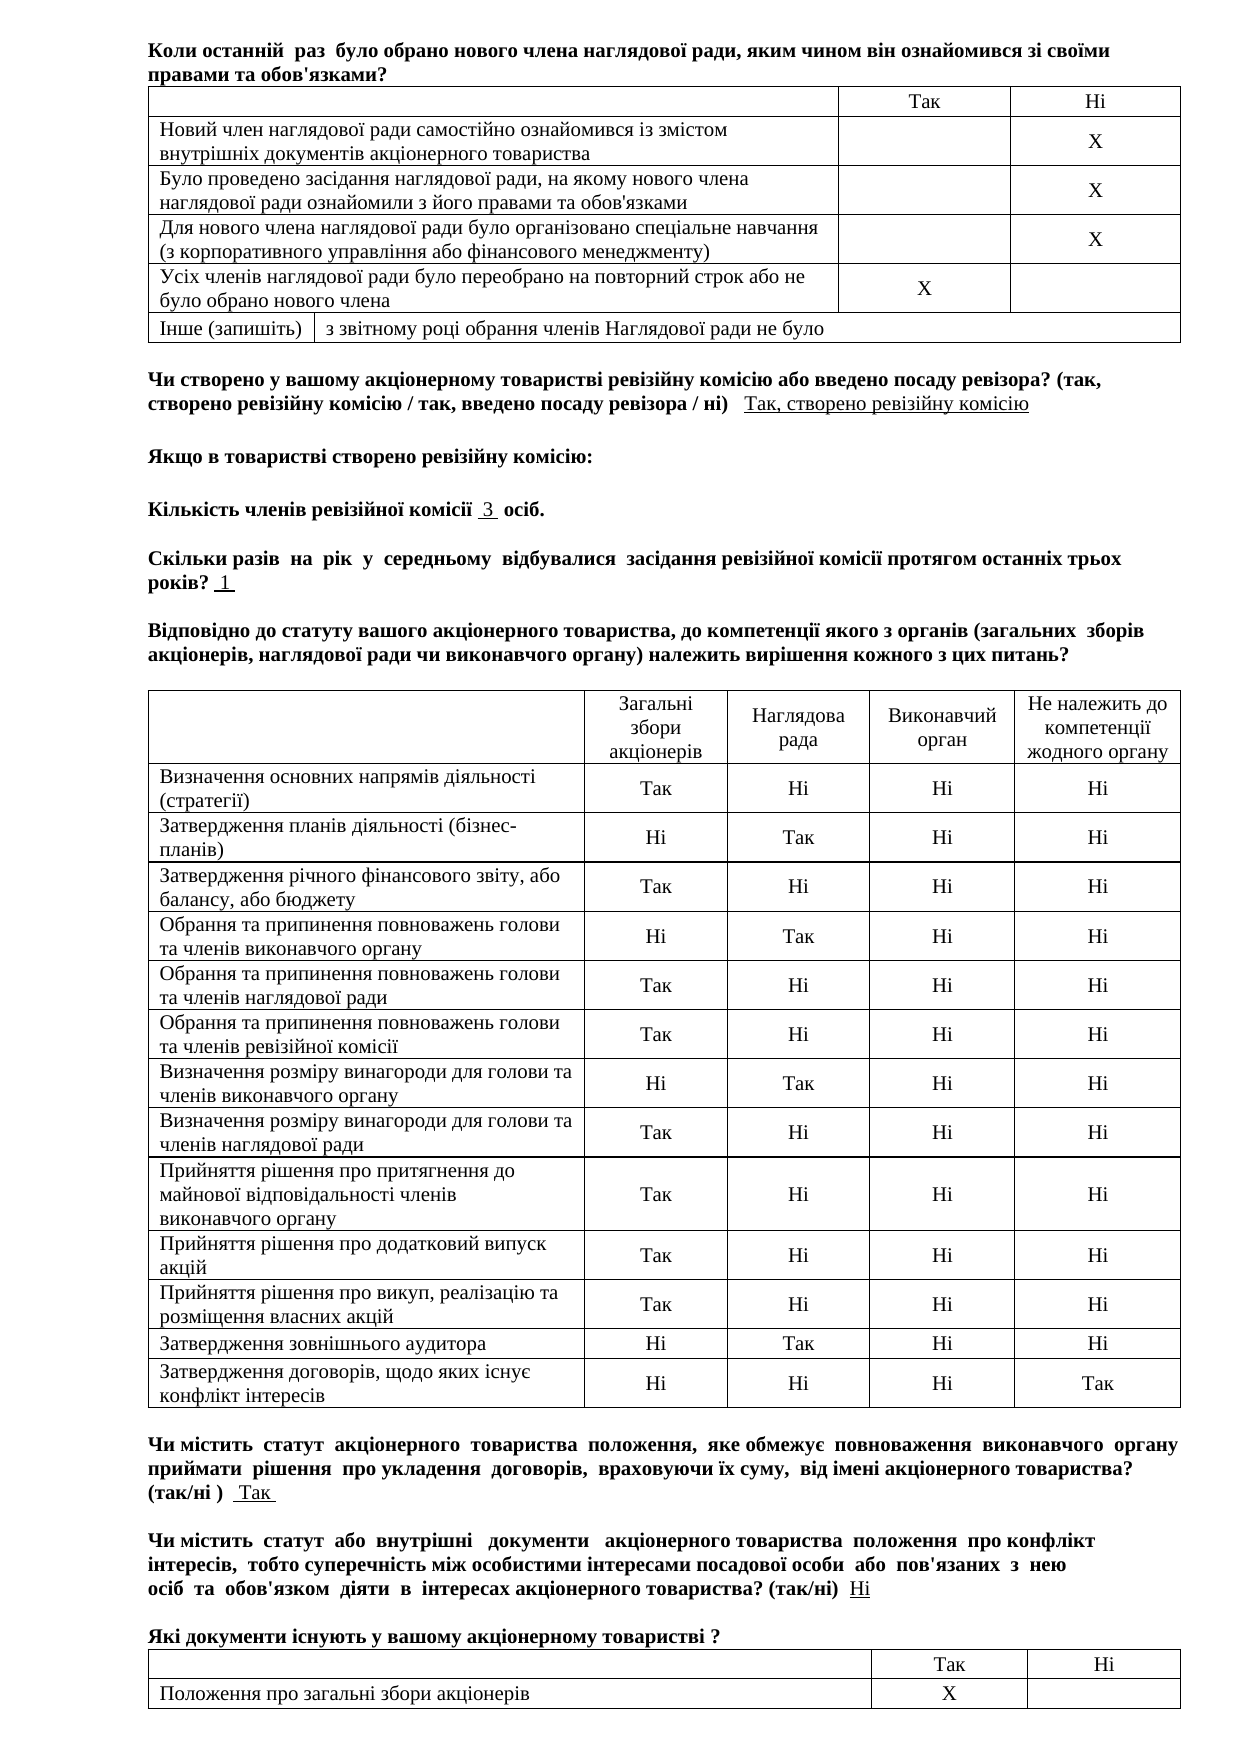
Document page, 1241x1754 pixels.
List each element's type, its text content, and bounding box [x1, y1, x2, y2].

table_cell Ні [1015, 764, 1180, 812]
table_cell Ні [585, 1059, 727, 1107]
table_cell Затвердження зовнішнього аудитора [149, 1329, 584, 1358]
table_cell Ні [870, 1108, 1014, 1156]
table_cell Ні [728, 764, 869, 812]
table_header Ні [1011, 87, 1180, 116]
table_cell Ні [870, 764, 1014, 812]
text Чи містить статут або внутрішні документи акціонерного товариства положення про конфлікт інтересів, тобто суперечність між особистими інтересами посадової особи або пов'язаних з нею осіб та обов'язком діяти в інтересах акціонерного товариства? (так/ні) Ні [148, 1528, 1181, 1600]
table_cell Так [585, 1280, 727, 1328]
table_cell Ні [728, 863, 869, 911]
table_cell Ні [870, 912, 1014, 960]
table_cell Ні [1015, 961, 1180, 1009]
table_cell Обрання та припинення повноважень голови та членів наглядової ради [149, 961, 584, 1009]
table_cell Визначення розміру винагороди для голови та членів наглядової ради [149, 1108, 584, 1156]
table_cell Ні [870, 1329, 1014, 1358]
table_cell Затвердження планів діяльності (бізнес-планів) [149, 813, 584, 861]
table_cell [839, 215, 1010, 263]
table_cell Ні [1015, 1329, 1180, 1358]
table_cell Ні [870, 1059, 1014, 1107]
table_cell Ні [728, 1108, 869, 1156]
table_cell Прийняття рішення про притягнення до майнової відповідальності членів виконавчого органу [149, 1158, 584, 1230]
table_cell Ні [585, 912, 727, 960]
table_cell Ні [1015, 1158, 1180, 1230]
table_cell Усіх членів наглядової ради було переобрано на повторний строк або не було обрано нового члена [149, 264, 838, 312]
table_cell Обрання та припинення повноважень голови та членів виконавчого органу [149, 912, 584, 960]
table_cell Ні [870, 1158, 1014, 1230]
table_cell X [1011, 166, 1180, 214]
table_cell Ні [1015, 1108, 1180, 1156]
table_cell Так [585, 1158, 727, 1230]
table_header Так [839, 87, 1010, 116]
table_cell Так [585, 1231, 727, 1279]
table_cell Прийняття рішення про викуп, реалізацію та розміщення власних акцій [149, 1280, 584, 1328]
table_cell X [839, 264, 1010, 312]
table_cell Ні [728, 1158, 869, 1230]
table_cell Ні [728, 1280, 869, 1328]
table_header [149, 691, 584, 763]
table_cell X [872, 1679, 1027, 1708]
table_cell Ні [728, 1010, 869, 1058]
table_cell Обрання та припинення повноважень голови та членів ревізійної комісії [149, 1010, 584, 1058]
table_cell Так [585, 1010, 727, 1058]
table_cell [839, 166, 1010, 214]
text Чи створено у вашому акціонерному товаристві ревізійну комісію або введено посаду ревізора? (так, створено ревізійну комісію / так, введено посаду ревізора / ні) Так, створено ревізійну комісію [148, 367, 1181, 415]
table_cell Інше (запишіть) [149, 313, 314, 342]
table_header Так [872, 1650, 1027, 1678]
table_cell Так [728, 1329, 869, 1358]
table_cell Ні [870, 961, 1014, 1009]
text Коли останній раз було обрано нового члена наглядової ради, яким чином він ознайомився зі своїми правами та обов'язками? [148, 38, 1181, 86]
table_cell Затвердження договорів, щодо яких існує конфлікт інтересів [149, 1359, 584, 1407]
text Скільки разів на рік у середньому відбувалися засідання ревізійної комісії протягом останніх трьох років? 1 [148, 546, 1181, 594]
table_cell Ні [870, 813, 1014, 861]
text Відповідно до статуту вашого акціонерного товариства, до компетенції якого з органів (загальних зборів акціонерів, наглядової ради чи виконавчого органу) належить вирішення кожного з цих питань? [148, 618, 1181, 666]
table_cell X [1011, 117, 1180, 165]
table_cell Так [585, 961, 727, 1009]
table_cell [839, 117, 1010, 165]
table_header [149, 1650, 871, 1678]
table_cell Ні [1015, 813, 1180, 861]
text Кількість членів ревізійної комісії 3 осіб. [148, 497, 1181, 521]
text Чи містить статут акціонерного товариства положення, яке обмежує повноваження виконавчого органу приймати рішення про укладення договорів, враховуючи їх суму, від імені акціонерного товариства? (так/ні ) Так [148, 1432, 1181, 1504]
table_cell Визначення розміру винагороди для голови та членів виконавчого органу [149, 1059, 584, 1107]
table_cell Ні [728, 1359, 869, 1407]
table_cell Ні [870, 863, 1014, 911]
table_cell Ні [585, 813, 727, 861]
table_cell Ні [1015, 1059, 1180, 1107]
table_header Наглядова рада [728, 691, 869, 763]
table_cell [1028, 1679, 1180, 1708]
table_cell Прийняття рішення про додатковий випуск акцій [149, 1231, 584, 1279]
table_header Виконавчий орган [870, 691, 1014, 763]
table_cell Для нового члена наглядової ради було організовано спеціальне навчання (з корпоративного управління або фінансового менеджменту) [149, 215, 838, 263]
table_cell Ні [728, 961, 869, 1009]
text Якщо в товаристві створено ревізійну комісію: [148, 444, 1181, 468]
table_cell Ні [1015, 1231, 1180, 1279]
table_cell Визначення основних напрямів діяльності (стратегії) [149, 764, 584, 812]
table_header Ні [1028, 1650, 1180, 1678]
table_header Загальні збори акціонерів [585, 691, 727, 763]
table_cell Новий член наглядової ради самостійно ознайомився із змістом внутрішніх документів акціонерного товариства [149, 117, 838, 165]
table_cell Затвердження річного фінансового звіту, або балансу, або бюджету [149, 863, 584, 911]
table_cell Ні [870, 1359, 1014, 1407]
table_cell Положення про загальні збори акціонерів [149, 1679, 871, 1708]
table_cell Так [585, 863, 727, 911]
table_cell Ні [870, 1280, 1014, 1328]
text Які документи існують у вашому акціонерному товаристві ? [148, 1624, 1181, 1648]
table_header Не належить до компетенції жодного органу [1015, 691, 1180, 763]
table_cell Так [585, 1108, 727, 1156]
table_cell з звітному році обрання членів Наглядової ради не було [315, 313, 1180, 342]
table_cell [1011, 264, 1180, 312]
table_cell Так [728, 912, 869, 960]
table_cell Так [585, 764, 727, 812]
table_cell Ні [1015, 912, 1180, 960]
table_header [149, 87, 838, 116]
table_cell Ні [1015, 1280, 1180, 1328]
table_cell Було проведено засідання наглядової ради, на якому нового члена наглядової ради ознайомили з його правами та обов'язками [149, 166, 838, 214]
table_cell Ні [728, 1231, 869, 1279]
table_cell Ні [585, 1329, 727, 1358]
table_cell Так [1015, 1359, 1180, 1407]
table_cell X [1011, 215, 1180, 263]
table_cell Ні [870, 1231, 1014, 1279]
table_cell Так [728, 813, 869, 861]
table_cell Так [728, 1059, 869, 1107]
table_cell Ні [870, 1010, 1014, 1058]
table_cell Ні [1015, 1010, 1180, 1058]
table_cell Ні [1015, 863, 1180, 911]
table_cell Ні [585, 1359, 727, 1407]
